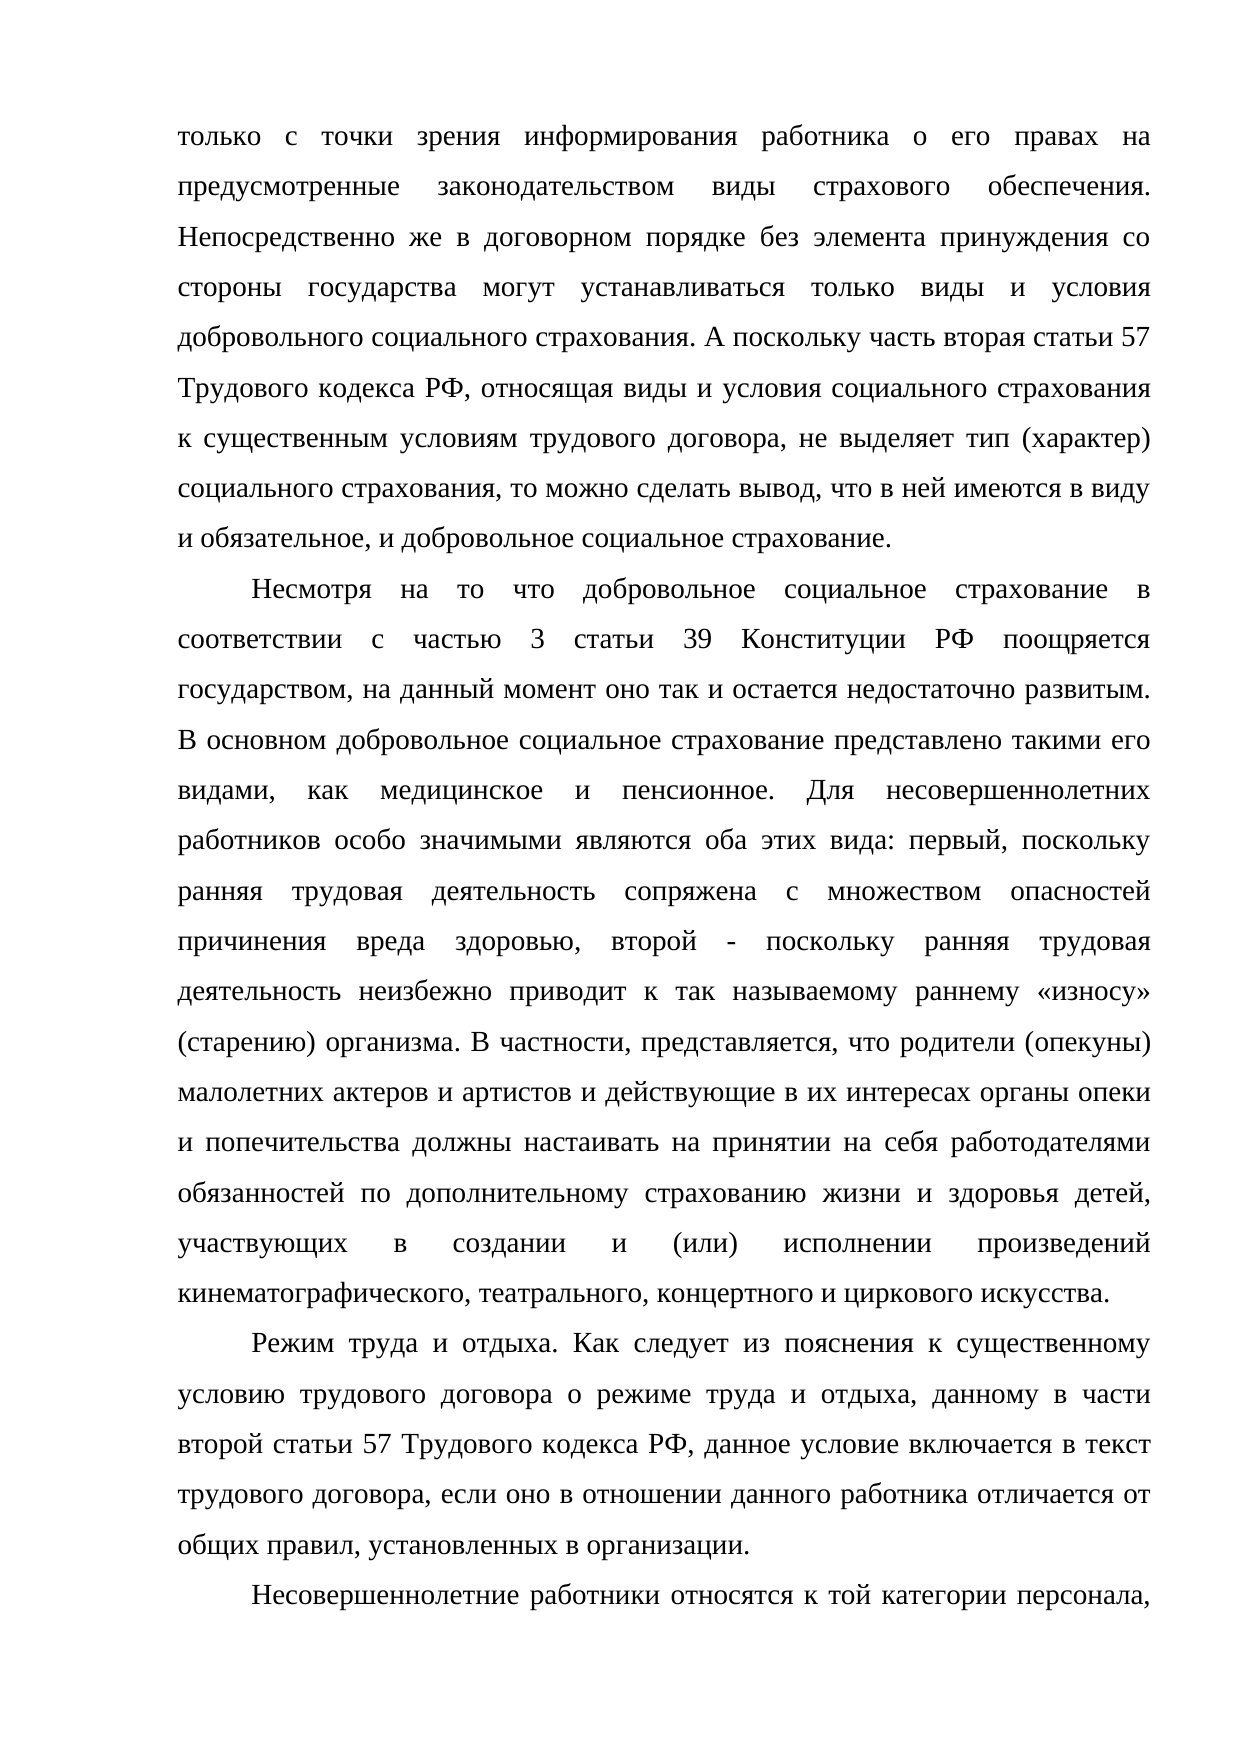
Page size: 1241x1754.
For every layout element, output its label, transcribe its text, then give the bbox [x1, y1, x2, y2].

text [177, 1577, 1152, 1611]
text Несмотря на то что добровольное социальное страхование в соответствии с частью 3 статьи 39 Конституции РФ поощряется государством, на данный момент оно так и остается недостаточно развитым. В основном добровольное социальное страхование представлено такими его видами, как медицинское и пенсионное. Для несовершеннолетних работников особо значимыми являются оба этих вида: первый, поскольку ранняя трудовая деятельность сопряжена с множеством опасностей причинения вреда здоровью, второй - поскольку ранняя трудовая деятельность неизбежно приводит к так называемому раннему «износу» (старению) организма. В частности, представляется, что родители (опекуны) малолетних актеров и артистов и действующие в их интересах органы опеки и попечительства должны настаивать на принятии на себя работодателями обязанностей по дополнительному страхованию жизни и здоровья детей, участвующих в создании и (или) исполнении произведений кинематографического, театрального, концертного и циркового искусства. [177, 571, 1152, 1309]
text Режим труда и отдыха. Как следует из пояснения к существенному условию трудового договора о режиме труда и отдыха, данному в части второй статьи 57 Трудового кодекса РФ, данное условие включается в текст трудового договора, если оно в отношении данного работника отличается от общих правил, установленных в организации. [177, 1326, 1152, 1560]
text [177, 118, 1152, 554]
